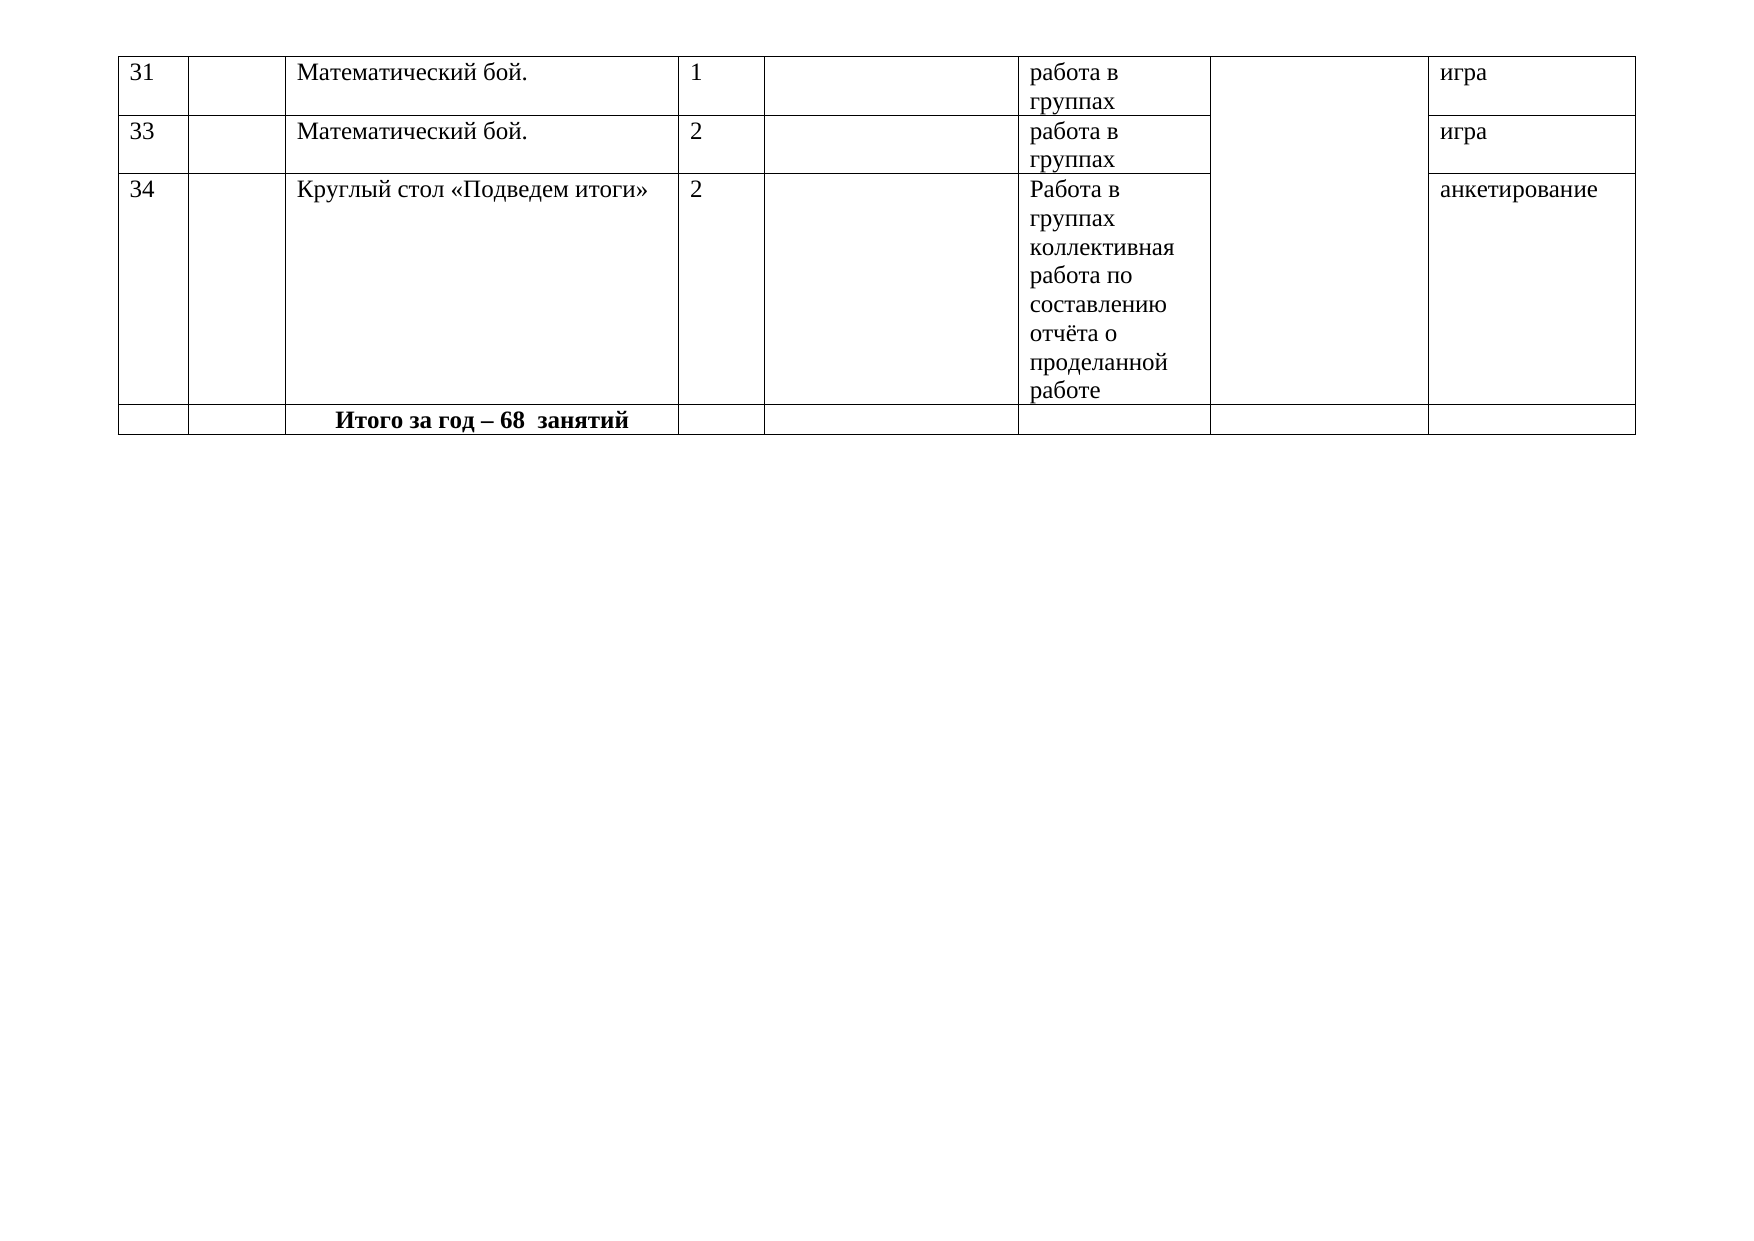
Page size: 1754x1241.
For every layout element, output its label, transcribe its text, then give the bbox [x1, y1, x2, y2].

table_cell 33 [119, 116, 188, 173]
table_cell [189, 57, 285, 115]
table_cell [1019, 405, 1210, 434]
table_cell [119, 405, 188, 434]
table_cell работа в группах [1019, 57, 1210, 115]
table_cell [189, 405, 285, 434]
table_cell [765, 174, 1018, 404]
table_cell Круглый стол «Подведем итоги» [286, 174, 678, 404]
table_cell анкетирование [1429, 174, 1635, 404]
table_cell игра [1429, 116, 1635, 173]
table_cell Математический бой. [286, 116, 678, 173]
table_cell 34 [119, 174, 188, 404]
table_cell игра [1429, 57, 1635, 115]
table_cell 2 [679, 116, 764, 173]
table_cell Работа в группах коллективная работа по составлению отчёта о проделанной работе [1019, 174, 1210, 404]
table_cell работа в группах [1019, 116, 1210, 173]
table_cell 31 [119, 57, 188, 115]
table_cell Итого за год – 68 занятий [286, 405, 678, 434]
table_cell Математический бой. [286, 57, 678, 115]
table_cell [1429, 405, 1635, 434]
table_cell [765, 405, 1018, 434]
table_cell 2 [679, 174, 764, 404]
table_cell [189, 174, 285, 404]
table_cell [189, 116, 285, 173]
table_cell 1 [679, 57, 764, 115]
table_cell [765, 116, 1018, 173]
table_cell [765, 57, 1018, 115]
table_cell [679, 405, 764, 434]
table_cell [1211, 405, 1428, 434]
